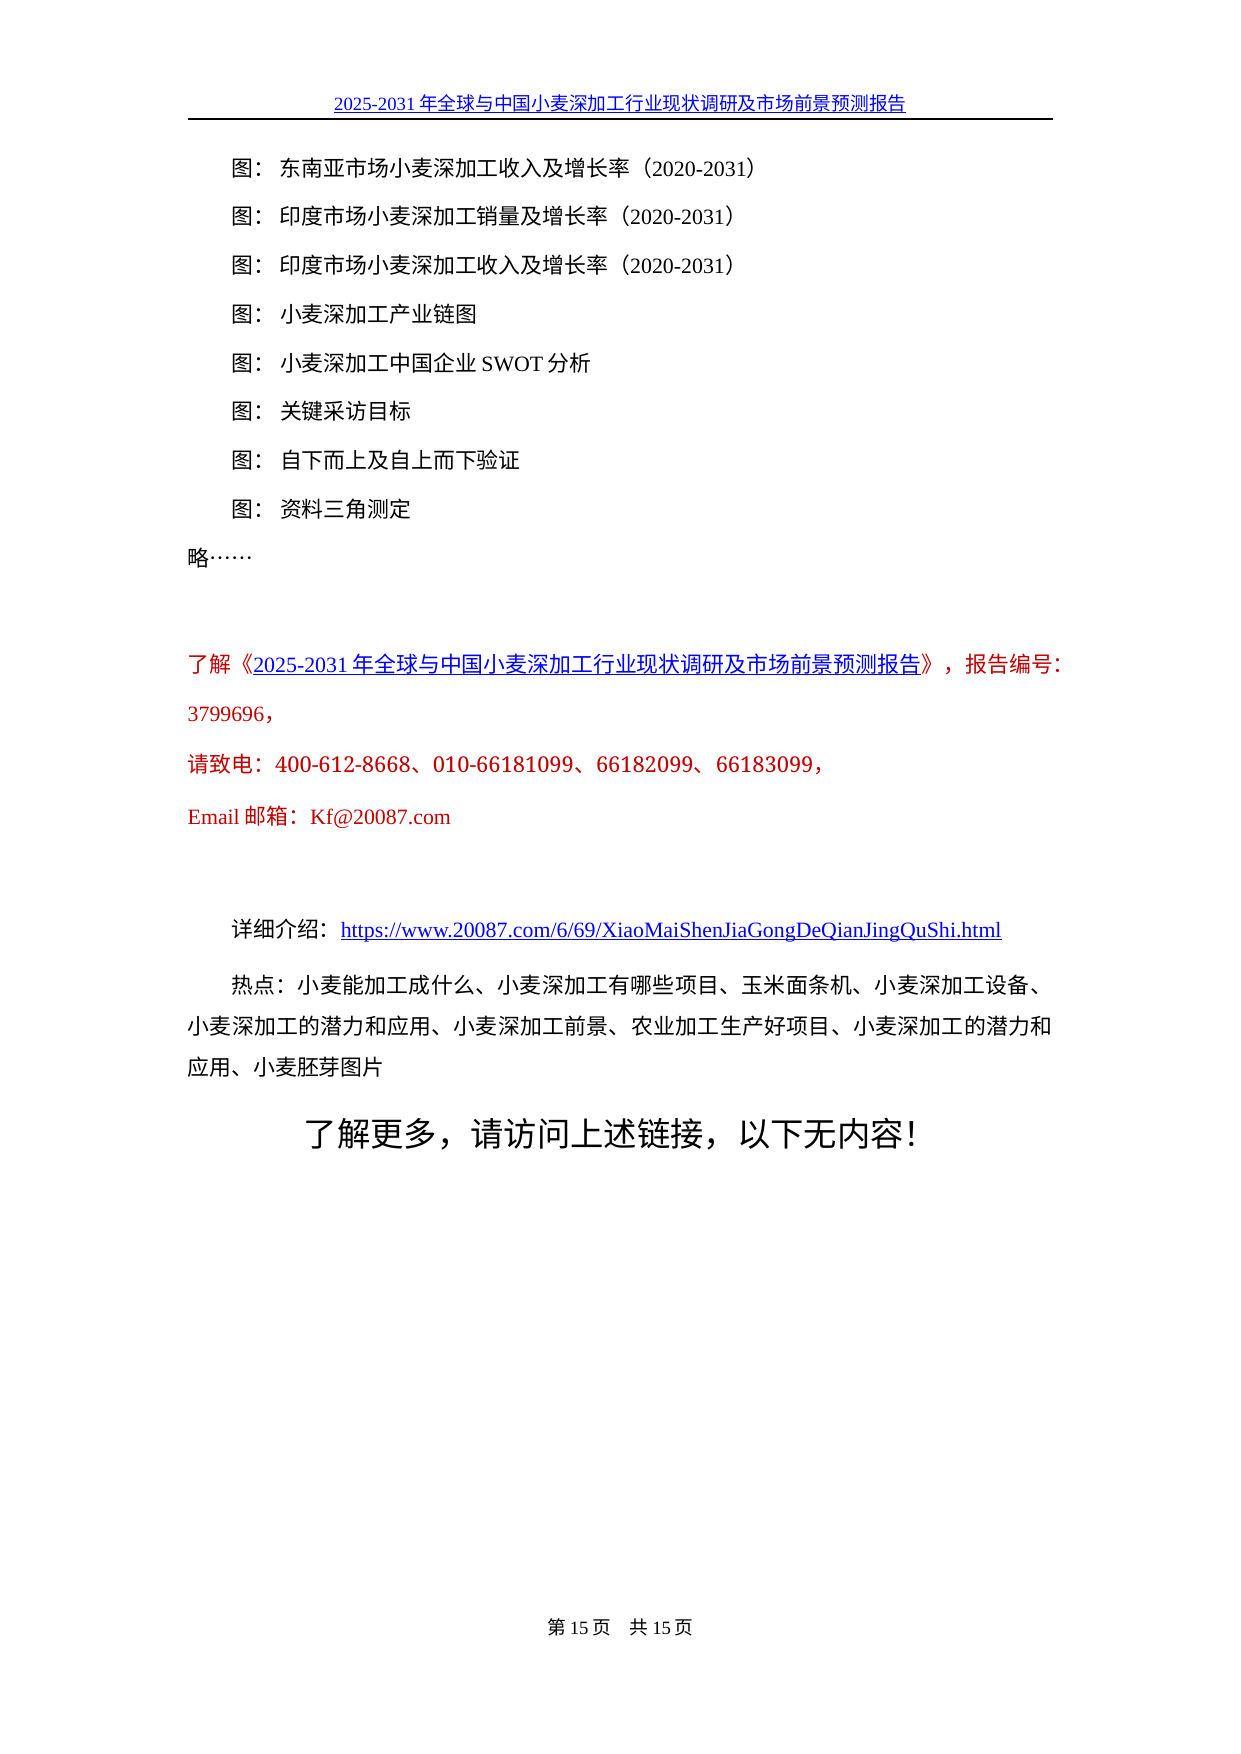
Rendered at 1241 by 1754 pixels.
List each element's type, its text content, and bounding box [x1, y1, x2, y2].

text Email邮箱：Kf@20087.com [187, 798, 1053, 831]
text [187, 150, 1053, 573]
text 了解《2025-2031年全球与中国小麦深加工行业现状调研及市场前景预测报告》，报告编号：3799696， [187, 647, 1053, 728]
text 详细介绍：https://www.20087.com/6/69/XiaoMaiShenJiaGongDeQianJingQuShi.html [187, 911, 1053, 944]
title 了解更多，请访问上述链接，以下无内容！ [187, 1099, 1053, 1164]
text 热点：小麦能加工成什么、小麦深加工有哪些项目、玉米面条机、小麦深加工设备、小麦深加工的潜力和应用、小麦深加工前景、农业加工生产好项目、小麦深加工的潜力和应用、小麦胚芽图片 [187, 968, 1053, 1082]
text 请致电：400-612-8668、010-66181099、66182099、66183099， [187, 747, 1053, 779]
